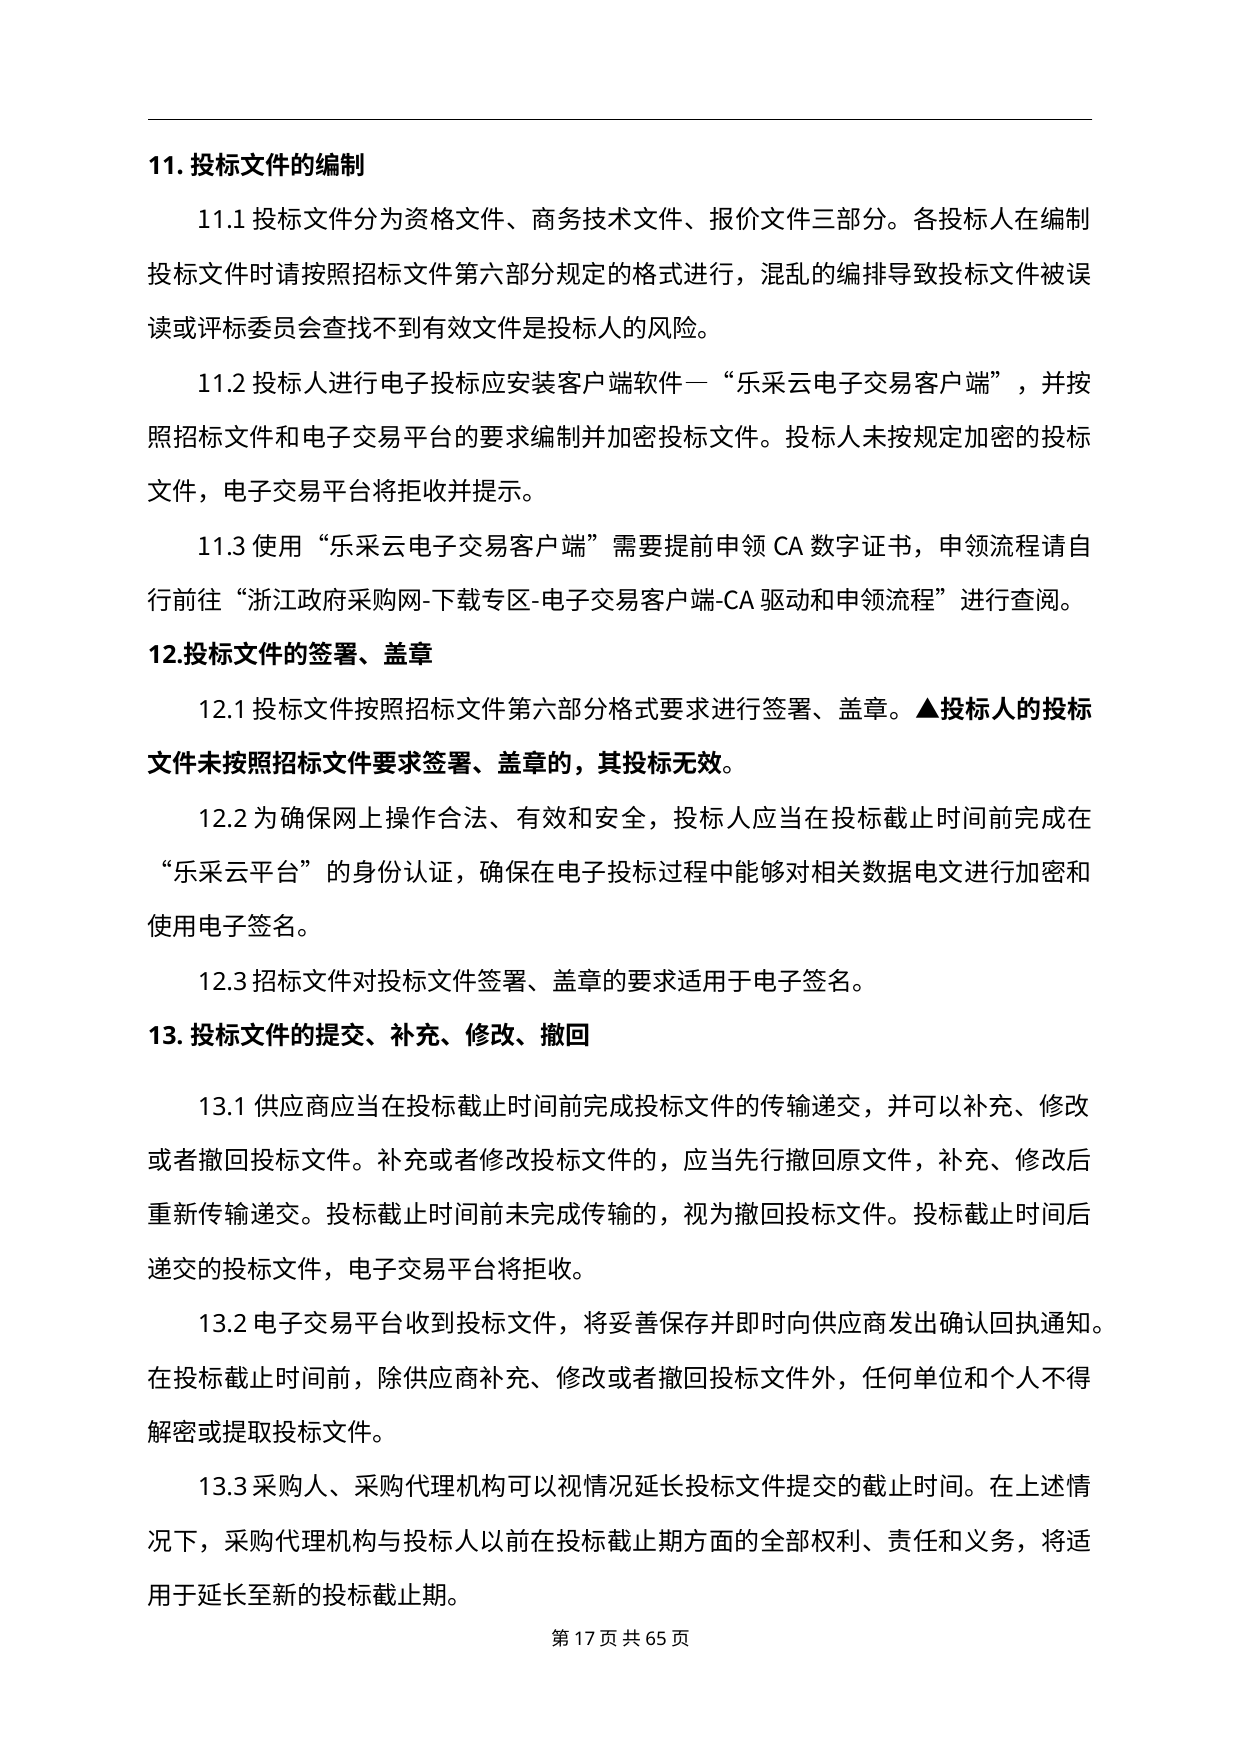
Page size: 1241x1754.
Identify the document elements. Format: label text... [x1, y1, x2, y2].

text 12.1投标文件按照招标文件第六部分格式要求进行签署、盖章。▲投标人的投标文件未按照招标文件要求签署、盖章的，其投标无效。 [148, 689, 1092, 780]
text 12.2为确保网上操作合法、有效和安全，投标人应当在投标截止时间前完成在“乐采云平台”的身份认证，确保在电子投标过程中能够对相关数据电文进行加密和使用电子签名。 [148, 798, 1092, 943]
text 11.1投标文件分为资格文件、商务技术文件、报价文件三部分。各投标人在编制投标文件时请按照招标文件第六部分规定的格式进行，混乱的编排导致投标文件被误读或评标委员会查找不到有效文件是投标人的风险。 [148, 200, 1092, 345]
text 11. 投标文件的编制 [148, 146, 1092, 182]
text 12.投标文件的签署、盖章 [148, 635, 1092, 671]
text 13.1 供应商应当在投标截止时间前完成投标文件的传输递交，并可以补充、修改或者撤回投标文件。补充或者修改投标文件的，应当先行撤回原文件，补充、修改后重新传输递交。投标截止时间前未完成传输的，视为撤回投标文件。投标截止时间后递交的投标文件，电子交易平台将拒收。 [148, 1086, 1092, 1286]
text 11.2投标人进行电子投标应安装客户端软件—“乐采云电子交易客户端”，并按照招标文件和电子交易平台的要求编制并加密投标文件。投标人未按规定加密的投标文件，电子交易平台将拒收并提示。 [148, 363, 1092, 508]
text 11.3使用“乐采云电子交易客户端”需要提前申领CA数字证书，申领流程请自行前往“浙江政府采购网-下载专区-电子交易客户端-CA驱动和申领流程”进行查阅。 [148, 526, 1092, 617]
text 13.3采购人、采购代理机构可以视情况延长投标文件提交的截止时间。在上述情况下，采购代理机构与投标人以前在投标截止期方面的全部权利、责任和义务，将适用于延长至新的投标截止期。 [148, 1467, 1092, 1612]
text 12.3招标文件对投标文件签署、盖章的要求适用于电子签名。 [148, 961, 1092, 997]
text 13.2电子交易平台收到投标文件，将妥善保存并即时向供应商发出确认回执通知。在投标截止时间前，除供应商补充、修改或者撤回投标文件外，任何单位和个人不得解密或提取投标文件。 [148, 1304, 1092, 1449]
text 13. 投标文件的提交、补充、修改、撤回 [148, 1016, 1092, 1052]
